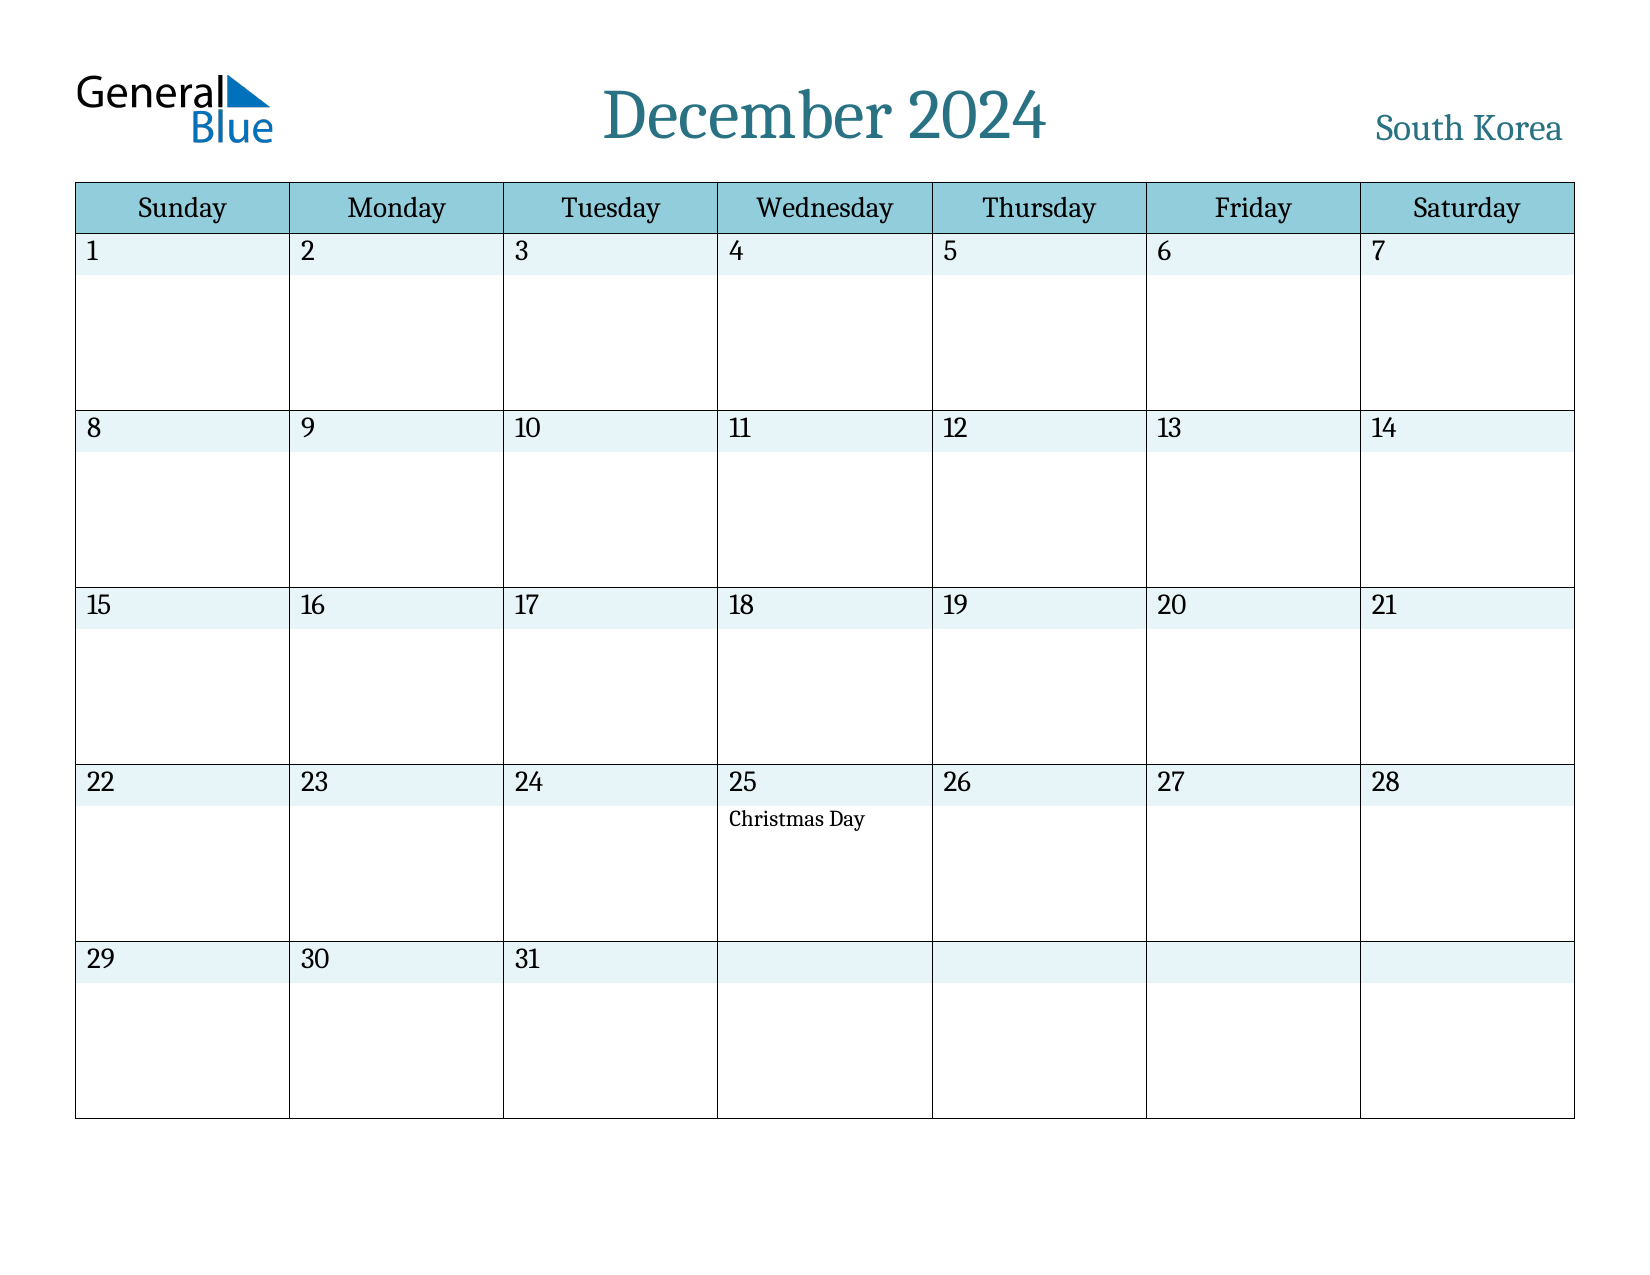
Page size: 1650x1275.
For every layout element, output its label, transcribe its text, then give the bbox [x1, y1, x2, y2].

table_cell 10 [504, 411, 717, 452]
table_cell [1361, 806, 1574, 941]
table_cell [76, 275, 289, 410]
table_cell 9 [290, 411, 503, 452]
table_cell [504, 275, 717, 410]
table_cell [1147, 452, 1360, 587]
table_cell 27 [1147, 765, 1360, 806]
table_cell 3 [504, 234, 717, 275]
table_cell 5 [933, 234, 1146, 275]
table_cell [1147, 942, 1360, 983]
table_cell [1147, 275, 1360, 410]
table_cell 23 [290, 765, 503, 806]
table_cell 29 [76, 942, 289, 983]
table_cell [76, 629, 289, 764]
table_cell [1361, 275, 1574, 410]
table_cell [290, 983, 503, 1118]
table_cell 20 [1147, 588, 1360, 629]
table_cell [1147, 983, 1360, 1118]
table_cell [718, 983, 932, 1118]
table_cell [290, 629, 503, 764]
table_cell 15 [76, 588, 289, 629]
table_cell 17 [504, 588, 717, 629]
table_cell Christmas Day [718, 806, 932, 941]
table_cell [504, 983, 717, 1118]
table_cell 19 [933, 588, 1146, 629]
table_cell [504, 806, 717, 941]
table_cell 2 [290, 234, 503, 275]
table_cell [933, 452, 1146, 587]
table_cell [290, 806, 503, 941]
table_cell Saturday [1361, 183, 1574, 233]
table_cell 18 [718, 588, 932, 629]
table_cell [504, 452, 717, 587]
table_cell [1361, 452, 1574, 587]
table_cell 11 [718, 411, 932, 452]
table_cell [718, 275, 932, 410]
table_cell Monday [290, 183, 503, 233]
table_cell 14 [1361, 411, 1574, 452]
table_cell 12 [933, 411, 1146, 452]
table_cell [290, 275, 503, 410]
table_cell [1361, 983, 1574, 1118]
table_cell Wednesday [718, 183, 932, 233]
table_cell [1361, 629, 1574, 764]
table_cell 13 [1147, 411, 1360, 452]
table_cell [933, 806, 1146, 941]
table_cell 4 [718, 234, 932, 275]
table_cell [1361, 942, 1574, 983]
table_cell [504, 629, 717, 764]
table_cell 8 [76, 411, 289, 452]
table_header December 2024 [504, 75, 1146, 182]
picture [77, 75, 273, 143]
table_cell 26 [933, 765, 1146, 806]
table_cell Thursday [933, 183, 1146, 233]
table_cell [933, 629, 1146, 764]
table_cell 16 [290, 588, 503, 629]
table_header South Korea [1146, 75, 1574, 182]
table_header [76, 75, 503, 182]
table_cell 21 [1361, 588, 1574, 629]
table_cell [76, 806, 289, 941]
table_cell [290, 452, 503, 587]
table_cell [718, 629, 932, 764]
table_cell [76, 452, 289, 587]
table_cell [933, 942, 1146, 983]
table_cell Friday [1147, 183, 1360, 233]
table_cell [933, 983, 1146, 1118]
table_cell Sunday [76, 183, 289, 233]
table_cell 28 [1361, 765, 1574, 806]
table_cell 25 [718, 765, 932, 806]
table_cell [718, 942, 932, 983]
table_cell 22 [76, 765, 289, 806]
table_cell [718, 452, 932, 587]
table_cell 31 [504, 942, 717, 983]
table_cell Tuesday [504, 183, 717, 233]
table_cell [76, 983, 289, 1118]
table_cell 1 [76, 234, 289, 275]
table_cell [1147, 806, 1360, 941]
table_cell 6 [1147, 234, 1360, 275]
table_cell [1147, 629, 1360, 764]
table_cell [933, 275, 1146, 410]
table_cell 24 [504, 765, 717, 806]
table_cell 30 [290, 942, 503, 983]
table_cell 7 [1361, 234, 1574, 275]
